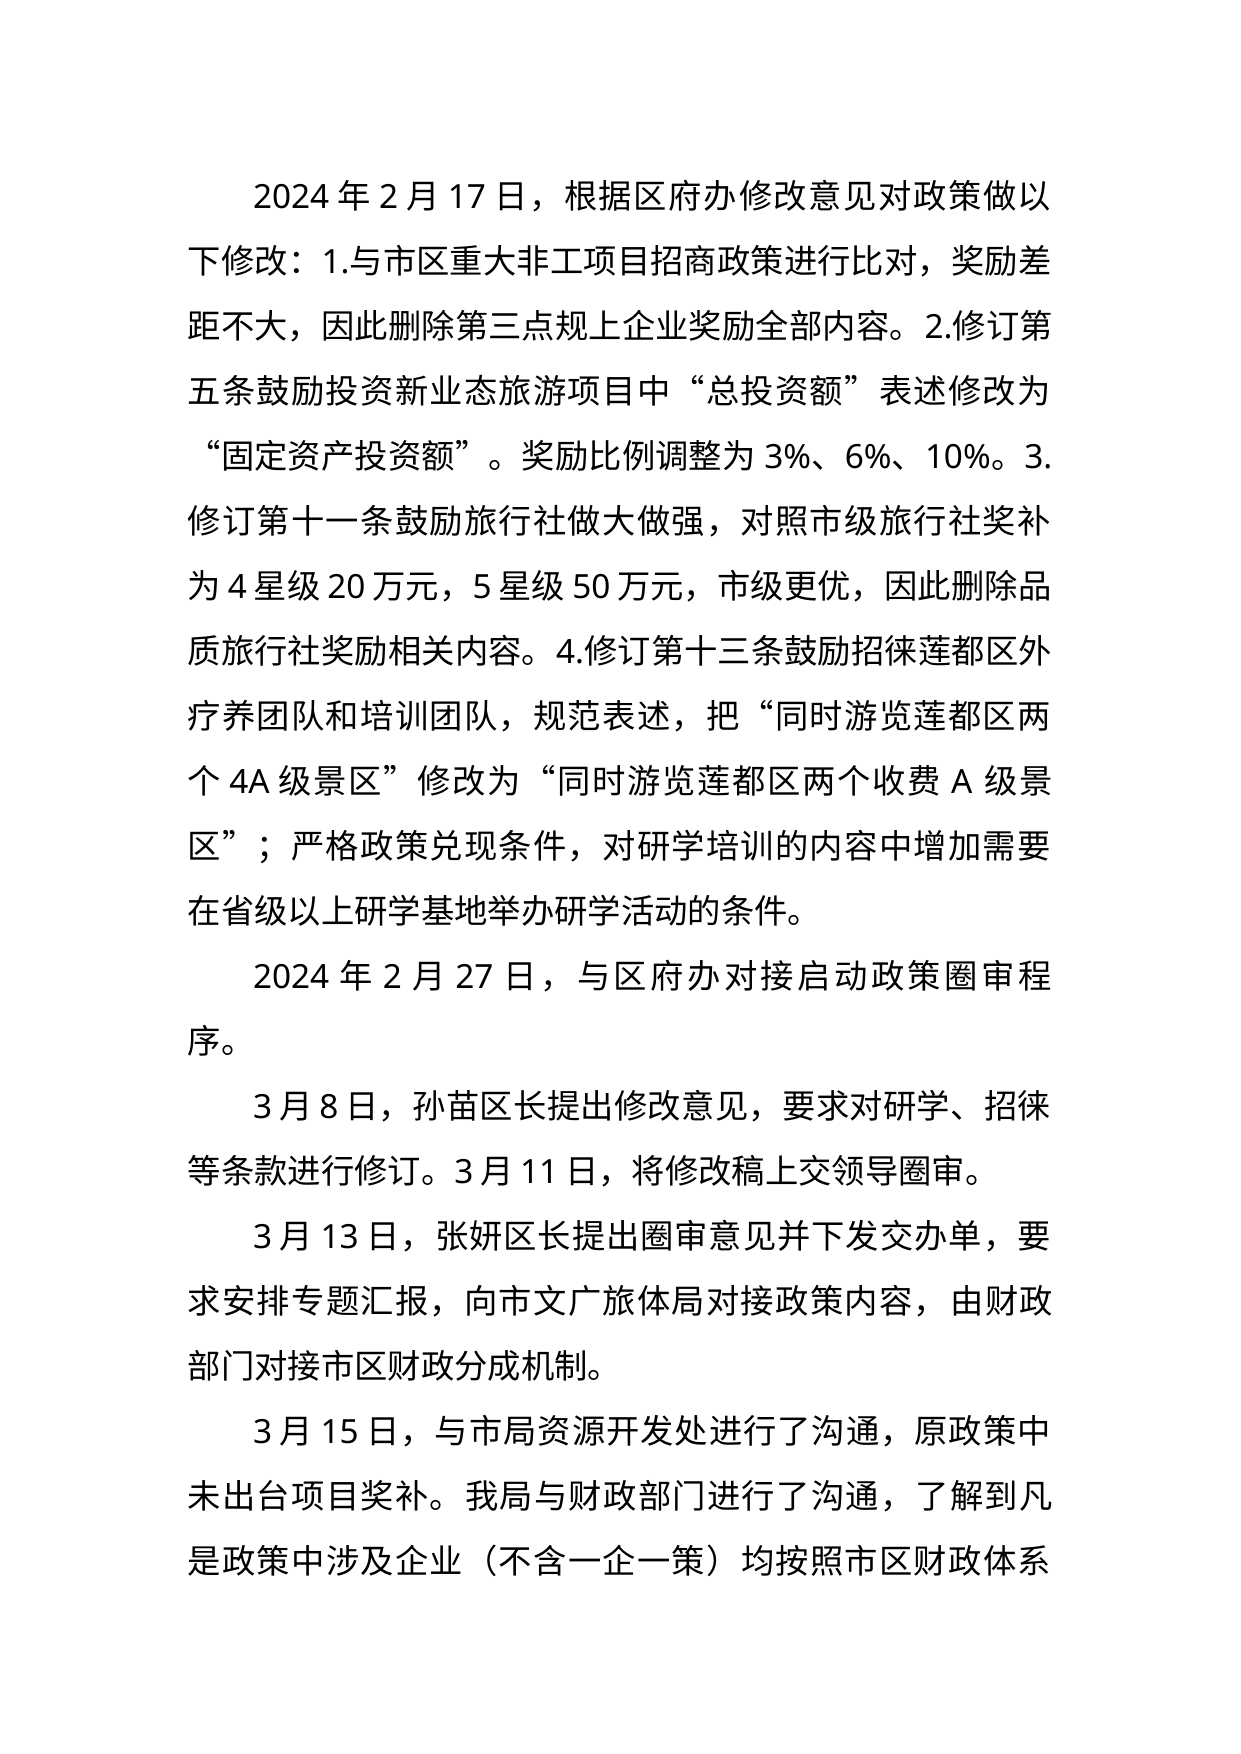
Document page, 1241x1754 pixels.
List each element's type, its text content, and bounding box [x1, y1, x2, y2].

text 3月8日，孙苗区长提出修改意见，要求对研学、招徕等条款进行修订。3月11日，将修改稿上交领导圈审。 [187, 1072, 1053, 1202]
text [187, 1397, 1053, 1592]
text 3月13日，张妍区长提出圈审意见并下发交办单，要求安排专题汇报，向市文广旅体局对接政策内容，由财政部门对接市区财政分成机制。 [187, 1202, 1053, 1397]
text 2024年2月27日，与区府办对接启动政策圈审程序。 [187, 942, 1053, 1072]
text 2024年2月17日，根据区府办修改意见对政策做以下修改：1.与市区重大非工项目招商政策进行比对，奖励差距不大，因此删除第三点规上企业奖励全部内容。2.修订第五条鼓励投资新业态旅游项目中“总投资额”表述修改为“固定资产投资额”。奖励比例调整为3%、6%、10%。3.修订第十一条鼓励旅行社做大做强，对照市级旅行社奖补为4星级20万元，5星级50万元，市级更优，因此删除品质旅行社奖励相关内容。4.修订第十三条鼓励招徕莲都区外疗养团队和培训团队，规范表述，把“同时游览莲都区两个4A级景区”修改为“同时游览莲都区两个收费A 级景区”；严格政策兑现条件，对研学培训的内容中增加需要在省级以上研学基地举办研学活动的条件。 [187, 162, 1053, 942]
